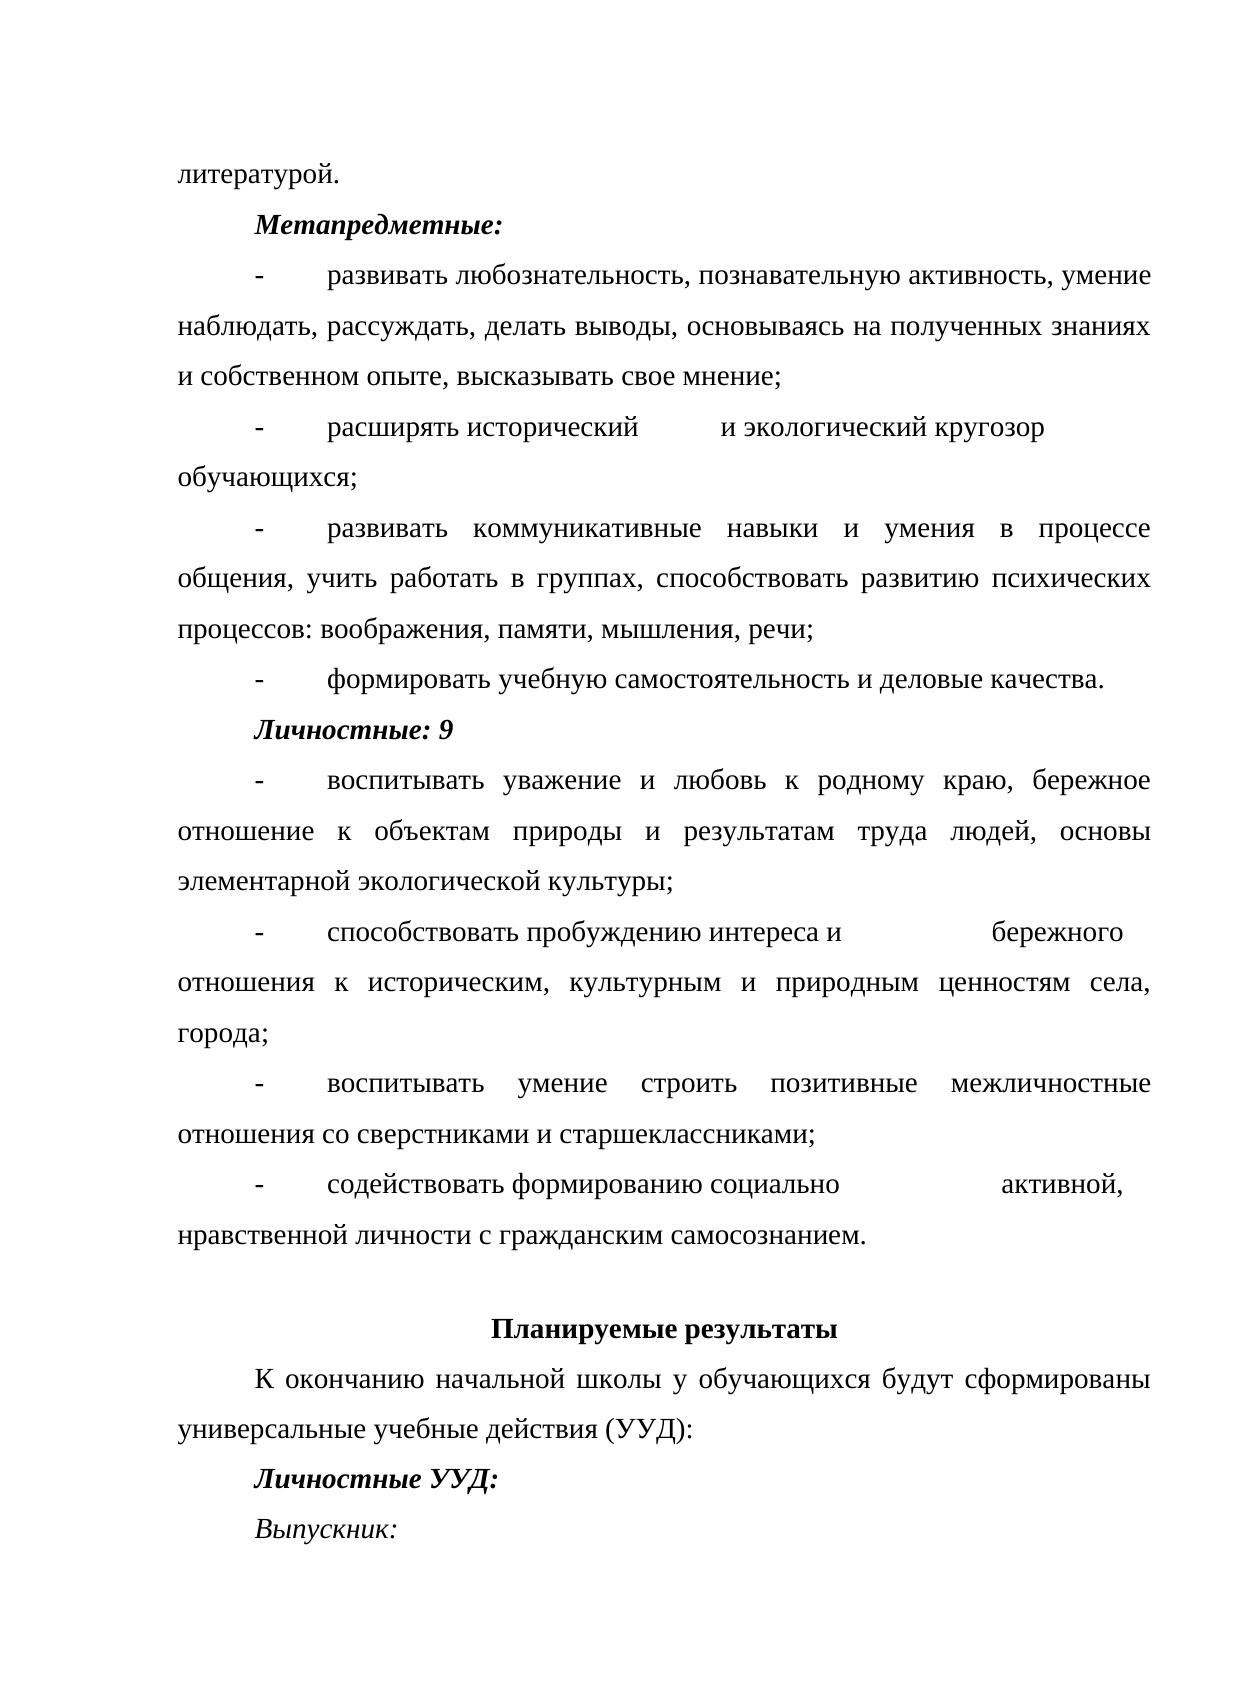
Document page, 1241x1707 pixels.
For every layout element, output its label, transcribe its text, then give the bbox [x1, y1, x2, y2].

list формировать учебную самостоятельность и деловые качества. [177, 648, 1152, 699]
list содействовать формированию социально активной, [177, 1153, 1152, 1204]
list способствовать пробуждению интереса и бережного [177, 901, 1152, 951]
text Личностные УУД: [177, 1449, 1152, 1499]
text обучающихся; [177, 446, 1152, 497]
text Планируемые результаты [177, 1299, 1152, 1349]
text Выпускник: [177, 1499, 1152, 1549]
text К окончанию начальной школы у обучающихся будут сформированы универсальные учебные действия (УУД): [177, 1349, 1152, 1449]
list воспитывать уважение и любовь к родному краю, бережное отношение к объектам природы и результатам труда людей, основы элементарной экологической культуры; [177, 749, 1152, 901]
list воспитывать умение строить позитивные межличностные отношения со сверстниками и старшеклассниками; [177, 1052, 1152, 1153]
text литературой. [177, 143, 1152, 194]
text нравственной личности с гражданским самосознанием. [177, 1204, 1152, 1254]
text отношения к историческим, культурным и природным ценностям села, города; [177, 951, 1152, 1052]
text Метапредметные: [177, 194, 1152, 244]
list расширять исторический и экологический кругозор [177, 396, 1152, 446]
list развивать коммуникативные навыки и умения в процессе общения, учить работать в группах, способствовать развитию психических процессов: воображения, памяти, мышления, речи; [177, 497, 1152, 648]
text Личностные: 9 [177, 699, 1152, 749]
list развивать любознательность, познавательную активность, умение наблюдать, рассуждать, делать выводы, основываясь на полученных знаниях и собственном опыте, высказывать свое мнение; [177, 244, 1152, 396]
